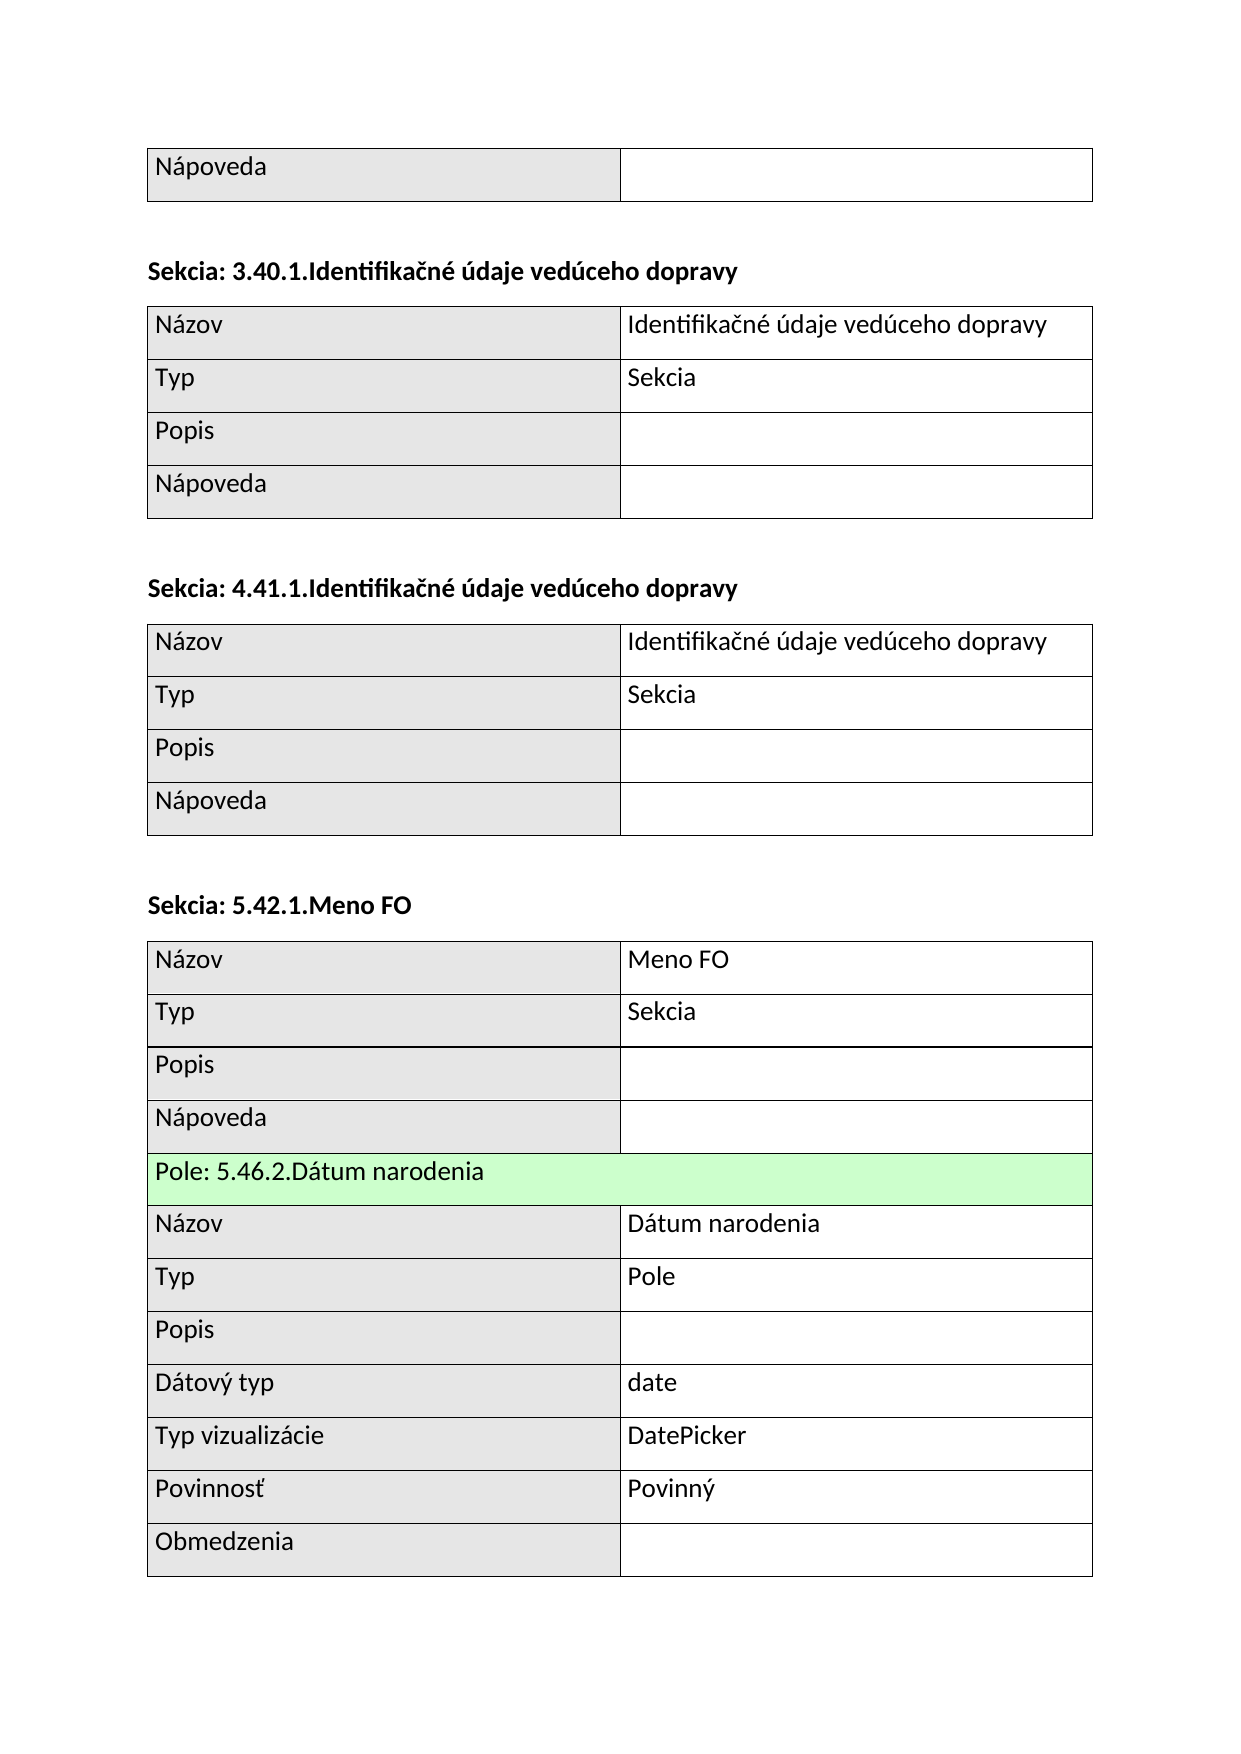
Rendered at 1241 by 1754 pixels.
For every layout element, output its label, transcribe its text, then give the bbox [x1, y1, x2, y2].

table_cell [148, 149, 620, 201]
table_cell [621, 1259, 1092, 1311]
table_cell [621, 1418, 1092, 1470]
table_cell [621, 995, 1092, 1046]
text Sekcia: 5.42.1.Meno FO [148, 888, 1093, 921]
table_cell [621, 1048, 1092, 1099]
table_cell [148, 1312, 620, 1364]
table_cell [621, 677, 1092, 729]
text Sekcia: 4.41.1.Identifikačné údaje vedúceho dopravy [148, 571, 1093, 604]
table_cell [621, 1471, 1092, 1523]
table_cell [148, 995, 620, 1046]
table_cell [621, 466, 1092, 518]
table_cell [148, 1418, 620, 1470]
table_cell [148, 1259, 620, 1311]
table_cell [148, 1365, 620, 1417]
text Sekcia: 3.40.1.Identifikačné údaje vedúceho dopravy [148, 254, 1093, 287]
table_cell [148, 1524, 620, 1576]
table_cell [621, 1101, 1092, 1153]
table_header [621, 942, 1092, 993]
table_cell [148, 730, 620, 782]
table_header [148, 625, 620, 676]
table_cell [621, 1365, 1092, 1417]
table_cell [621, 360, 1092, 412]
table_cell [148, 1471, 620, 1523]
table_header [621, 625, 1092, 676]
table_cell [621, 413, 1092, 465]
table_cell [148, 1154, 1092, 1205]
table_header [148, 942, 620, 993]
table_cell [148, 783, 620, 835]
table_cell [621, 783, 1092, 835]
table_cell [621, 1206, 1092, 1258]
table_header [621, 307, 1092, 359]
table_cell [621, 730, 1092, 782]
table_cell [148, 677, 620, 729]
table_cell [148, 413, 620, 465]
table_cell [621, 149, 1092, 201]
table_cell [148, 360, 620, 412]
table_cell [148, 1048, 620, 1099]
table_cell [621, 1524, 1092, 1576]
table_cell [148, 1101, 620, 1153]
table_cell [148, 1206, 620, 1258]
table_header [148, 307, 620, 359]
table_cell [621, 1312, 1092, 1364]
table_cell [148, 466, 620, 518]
